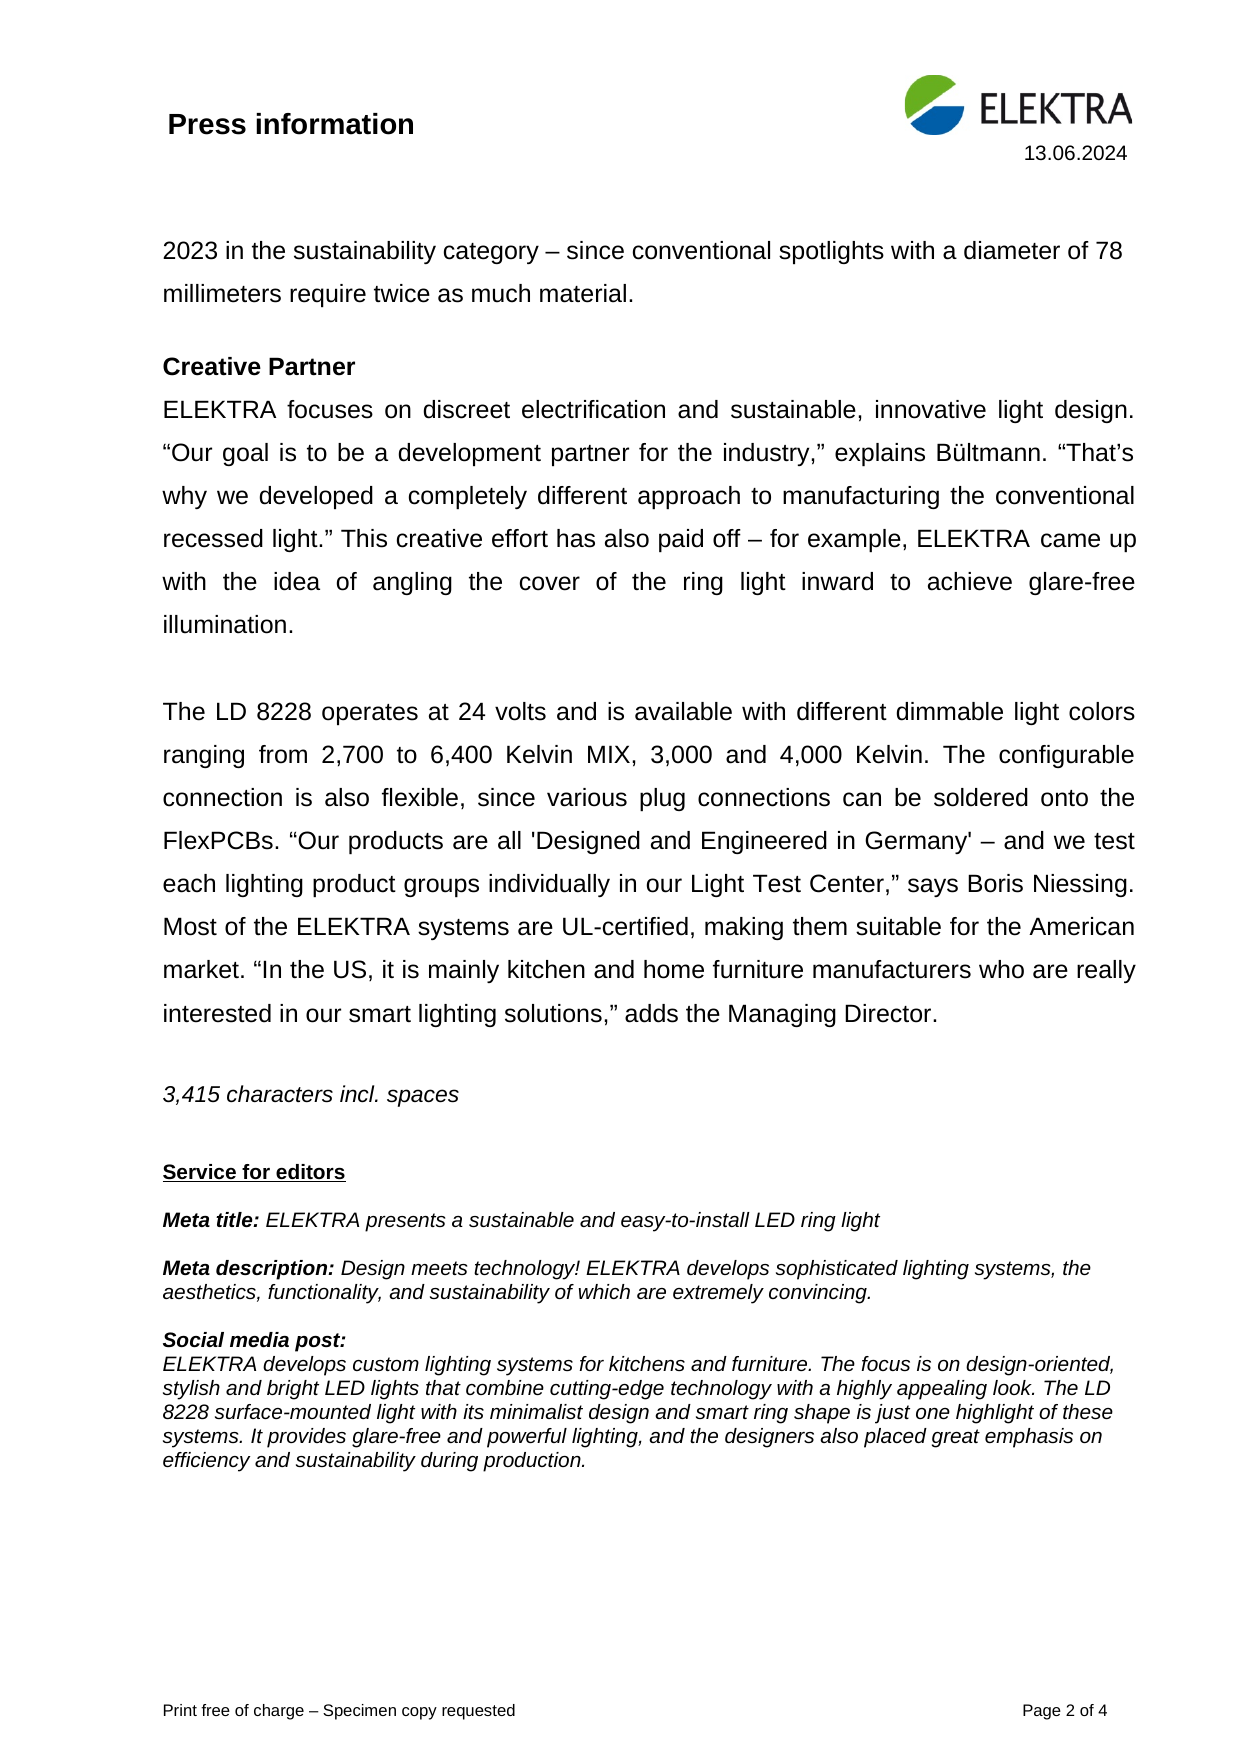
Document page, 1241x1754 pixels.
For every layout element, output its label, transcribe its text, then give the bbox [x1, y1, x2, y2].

text The LD 8228 operates at 24 volts and is available with different dimmable light colors ranging from 2,700 to 6,400 Kelvin MIX, 3,000 and 4,000 Kelvin. The configurable connection is also flexible, since various plug connections can be soldered onto the FlexPCBs. “Our products are all 'Designed and Engineered in Germany' – and we test each lighting product groups individually in our Light Test Center,” says Boris Niessing. Most of the ELEKTRA systems are UL-certified, making them suitable for the American market. “In the US, it is mainly kitchen and home furniture manufacturers who are really interested in our smart lighting solutions,” adds the Managing Director. [162, 697, 1137, 1027]
text Meta description: Design meets technology! ELEKTRA develops sophisticated lighting systems, the aesthetics, functionality, and sustainability of which are extremely convincing. [162, 1256, 1137, 1304]
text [162, 236, 1137, 308]
text ELEKTRA focuses on discreet electrification and sustainable, innovative light design. “Our goal is to be a development partner for the industry,” explains Bültmann. “That’s why we developed a completely different approach to manufacturing the conventional recessed light.” This creative effort has also paid off – for example, ELEKTRA came up with the idea of angling the cover of the ring light inward to achieve glare-free illumination. [162, 395, 1137, 639]
text 3,415 characters incl. spaces [162, 1081, 1137, 1107]
text ELEKTRA develops custom lighting systems for kitchens and furniture. The focus is on design-oriented, stylish and bright LED lights that combine cutting-edge technology with a highly appealing look. The LD 8228 surface-mounted light with its minimalist design and smart ring shape is just one highlight of these systems. It provides glare-free and powerful lighting, and the designers also placed great emphasis on efficiency and sustainability during production. [162, 1352, 1137, 1472]
text Meta title: ELEKTRA presents a sustainable and easy-to-install LED ring light [162, 1184, 1137, 1232]
picture [904, 75, 1133, 135]
text Creative Partner [162, 352, 1137, 380]
text Social media post: [162, 1328, 1137, 1352]
text Service for editors [162, 1160, 1137, 1184]
